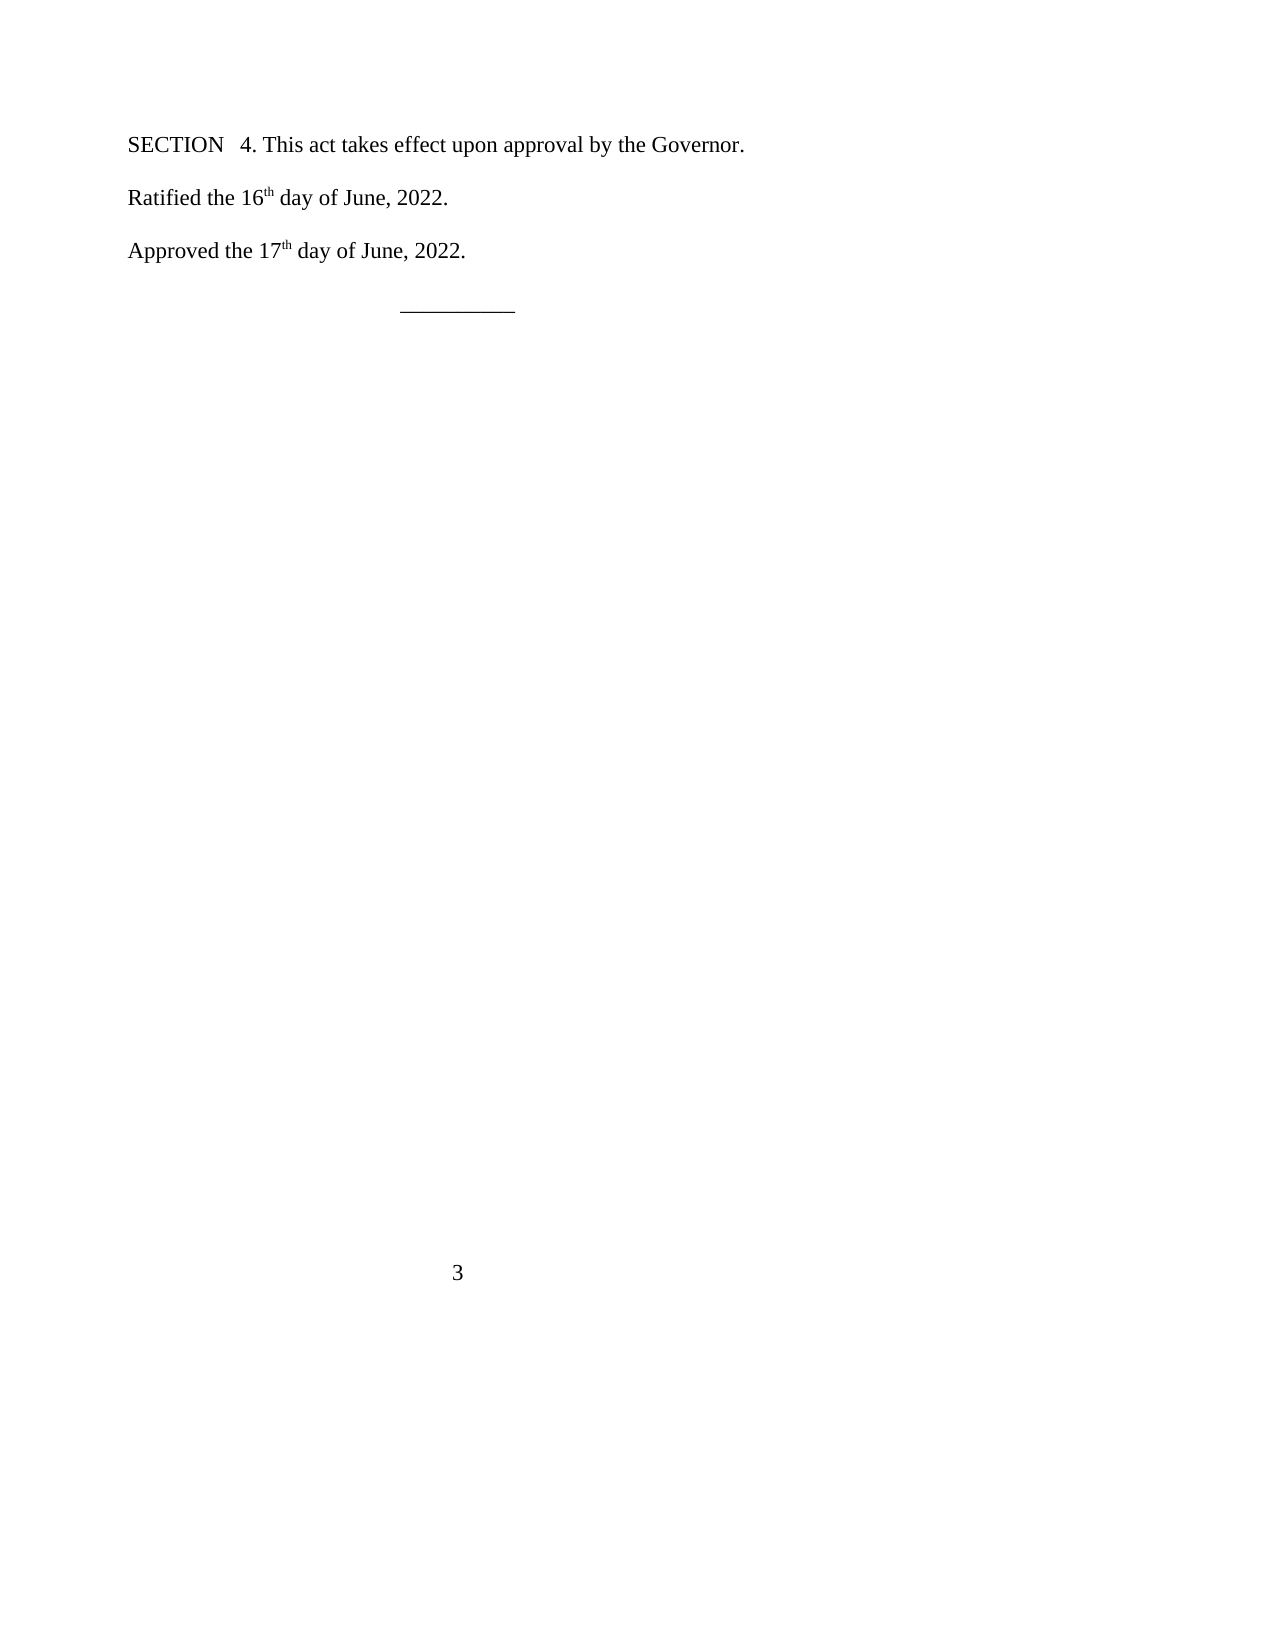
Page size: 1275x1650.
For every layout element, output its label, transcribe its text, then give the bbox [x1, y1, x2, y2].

text Approved the 17th day of June, 2022. [127, 237, 787, 263]
text SECTION 4. This act takes effect upon approval by the Governor. [127, 131, 787, 158]
text __________ [127, 289, 787, 316]
text Ratified the 16th day of June, 2022. [127, 184, 787, 210]
